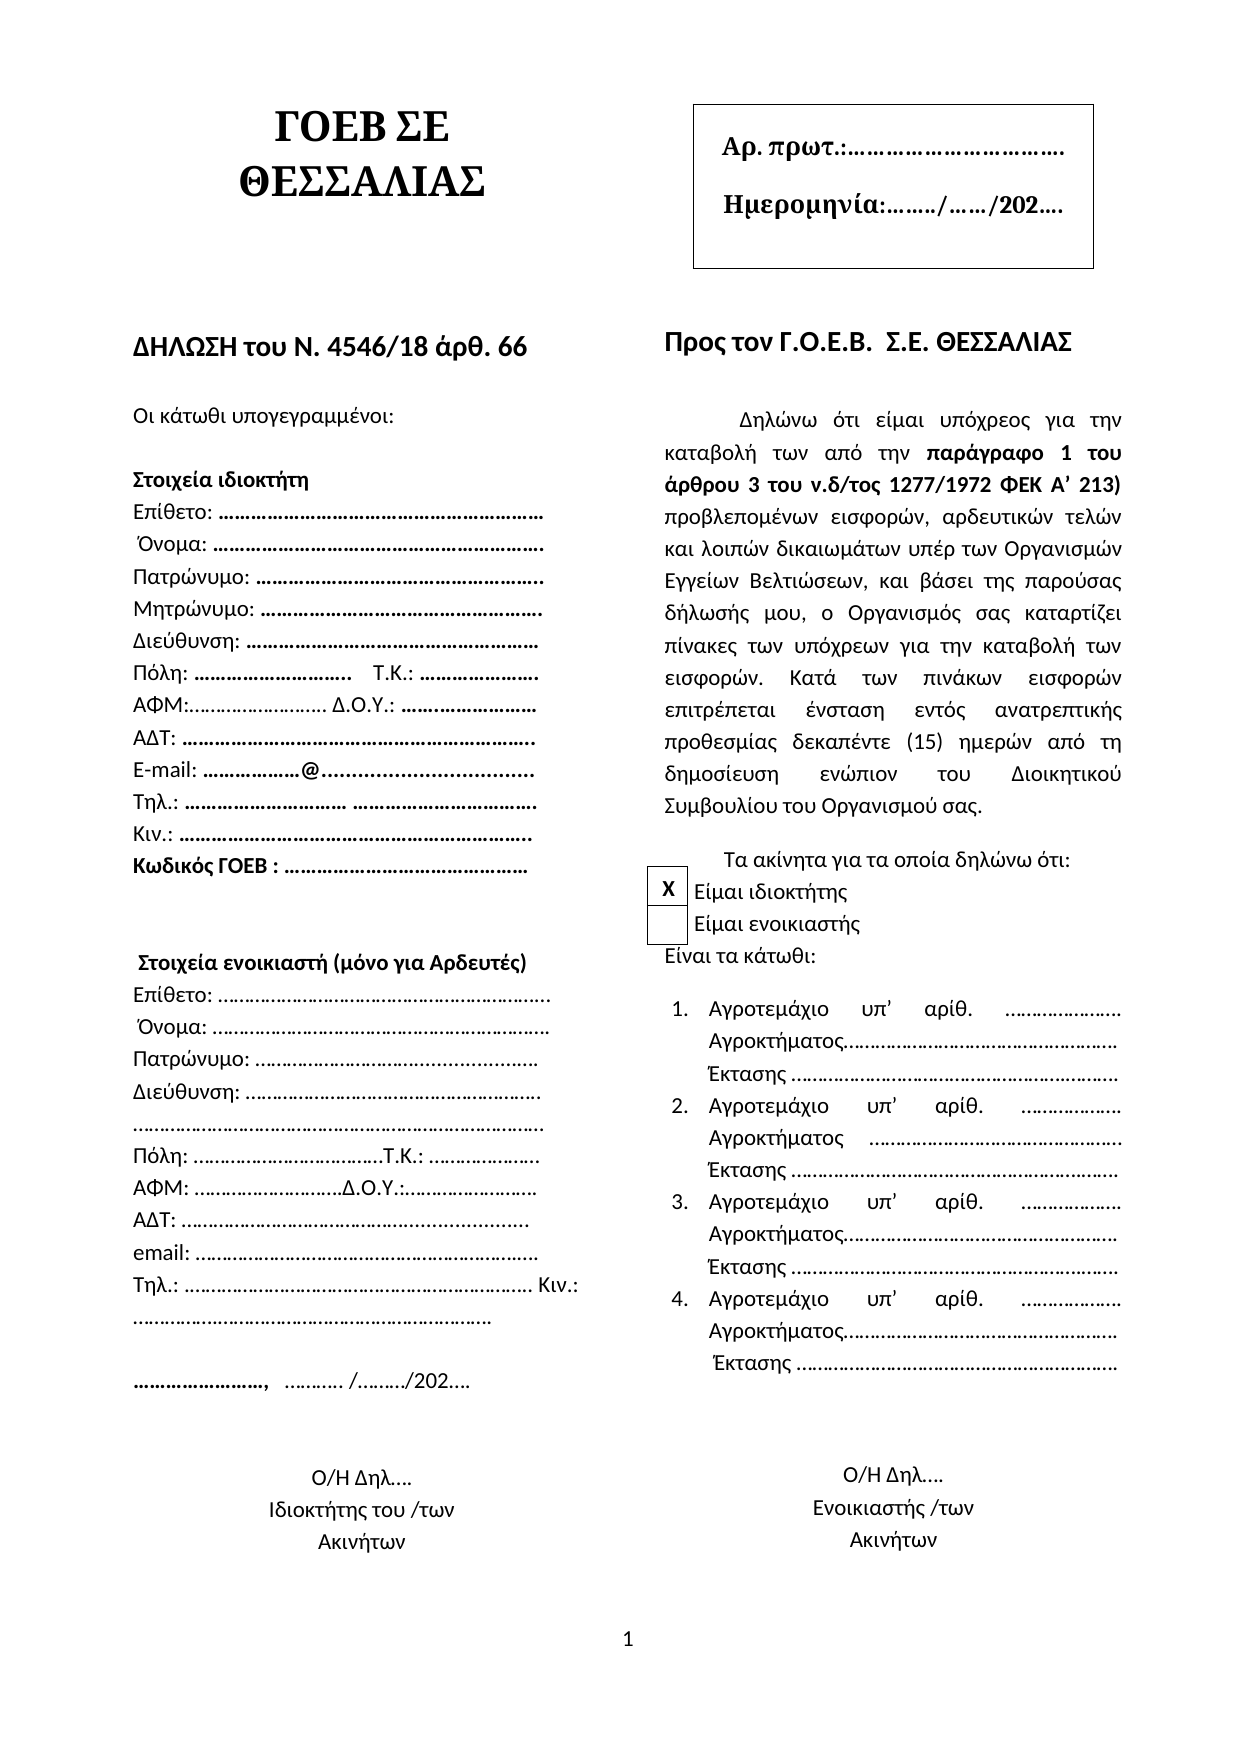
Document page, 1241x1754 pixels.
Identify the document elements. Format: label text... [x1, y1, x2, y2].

text ΘΕΣΣΑΛΙΑΣ [133, 158, 591, 206]
list Αγροτεμάχιο υπ’ αρίθ. ………………. Αγροκτήματος ………………………………………… Έκτασης ……………………………………………….……. [671, 1091, 1122, 1183]
text ΑΦΜ: ……………………….Δ.Ο.Υ.:……………………. [133, 1173, 591, 1201]
text Ακινήτων [133, 1527, 591, 1555]
text ΑΦΜ:…………………….. Δ.Ο.Υ.: …….……………… [133, 691, 591, 718]
text Επίθετο: …………………………………………………… [133, 497, 591, 525]
text Πόλη: ……………………….. Τ.Κ.: …………………. [133, 658, 591, 686]
text Τηλ.: .……………………………………………………….. Κιν.:…………….……………………………………………. [133, 1270, 591, 1330]
text Οι κάτωθι υπογεγραμμένοι: [133, 401, 591, 429]
text Διεύθυνση: ……………………………………………….. …………………………………………………………………… [133, 1077, 591, 1137]
text Όνομα: ………………………………………………………. [133, 1012, 591, 1040]
text Πατρώνυμο: …………………………..................…. [133, 1044, 591, 1073]
text ΑΔΤ: ……………………………………………………….. [133, 723, 591, 751]
text Έκτασης ……………………………………………………. [664, 1348, 1122, 1376]
text Κωδικός ΓΟΕΒ : ……………………………………… [133, 851, 591, 879]
text Είναι τα κάτωθι: [664, 941, 1122, 969]
text Πατρώνυμο: …………………………………………….. [133, 562, 591, 590]
text ΔΗΛΩΣΗ του Ν. 4546/18 άρθ. 66 [133, 328, 591, 363]
text Είμαι ενοικιαστής [694, 909, 1122, 937]
table_header Αρ. πρωτ.:……………………………. Ημερομηνία:……../……/202…. [694, 105, 1093, 267]
text Στοιχεία ενοικιαστή (μόνο για Αρδευτές) [133, 948, 591, 976]
text Ιδιοκτήτης του /των [133, 1495, 591, 1523]
list Αγροτεμάχιο υπ’ αρίθ. ………………. Αγροκτήματος……………………………………………. [671, 1187, 1122, 1248]
text Δηλώνω ότι είμαι υπόχρεος για την καταβολή των από την παράγραφο 1 του άρθρου 3 του ν.δ/τος 1277/1972 ΦΕΚ Α’ 213) προβλεπομένων εισφορών, αρδευτικών τελών και λοιπών δικαιωμάτων υπέρ των Οργανισμών Εγγείων Βελτιώσεων, και βάσει της παρούσας δήλωσής μου, ο Οργανισμός σας καταρτίζει πίνακες των υπόχρεων για την καταβολή των εισφορών. Κατά των πινάκων εισφορών επιτρέπεται ένσταση εντός ανατρεπτικής προθεσμίας δεκαπέντε (15) ημερών από τη δημοσίευση ενώπιον του Διοικητικού Συμβουλίου του Οργανισμού σας. [664, 405, 1122, 820]
list Έκτασης …………………………………………….………. [709, 1059, 1122, 1087]
text Ο/Η Δηλ…. [664, 1460, 1122, 1488]
text Μητρώνυμο: ……………………………………………. [133, 594, 591, 622]
text Ο/Η Δηλ…. [133, 1463, 591, 1491]
text ΑΔΤ: ……………………………………...................... [133, 1206, 591, 1233]
text Στοιχεία ιδιοκτήτη [133, 465, 591, 493]
text email: …………………………………………………….…. [133, 1238, 591, 1266]
text Ακινήτων [664, 1525, 1122, 1553]
text Κιν.: ……………………………………………………….. [133, 819, 591, 847]
text Επίθετο: ……………………………………………………... [133, 980, 591, 1008]
text Ενοικιαστής /των [664, 1493, 1122, 1521]
text Έκτασης ……………………………………………….……. [664, 1252, 1122, 1280]
text Τα ακίνητα για τα οποία δηλώνω ότι: Είμαι ιδιοκτήτης [694, 845, 1122, 905]
text Πόλη: ………………………………Τ.Κ.: ………………… [133, 1141, 591, 1169]
text ΓΟΕΒ ΣΕ [133, 103, 591, 151]
text Προς τον Γ.Ο.Ε.Β. Σ.Ε. ΘΕΣΣΑΛΙΑΣ [664, 323, 1122, 359]
text E-mail: ………………@................................... [133, 755, 591, 783]
text Διεύθυνση: ……………………………………………… [133, 626, 591, 654]
text Τηλ.: ………………………… ……………………………. [133, 787, 591, 815]
list Αγροτεμάχιο υπ’ αρίθ. …………………. Αγροκτήματος……………………………………………. [671, 994, 1122, 1054]
text Όνομα: ……………………………………………………. [133, 529, 591, 558]
text ……………………, ……….. /………/202…. [133, 1366, 591, 1394]
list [671, 1284, 1122, 1344]
